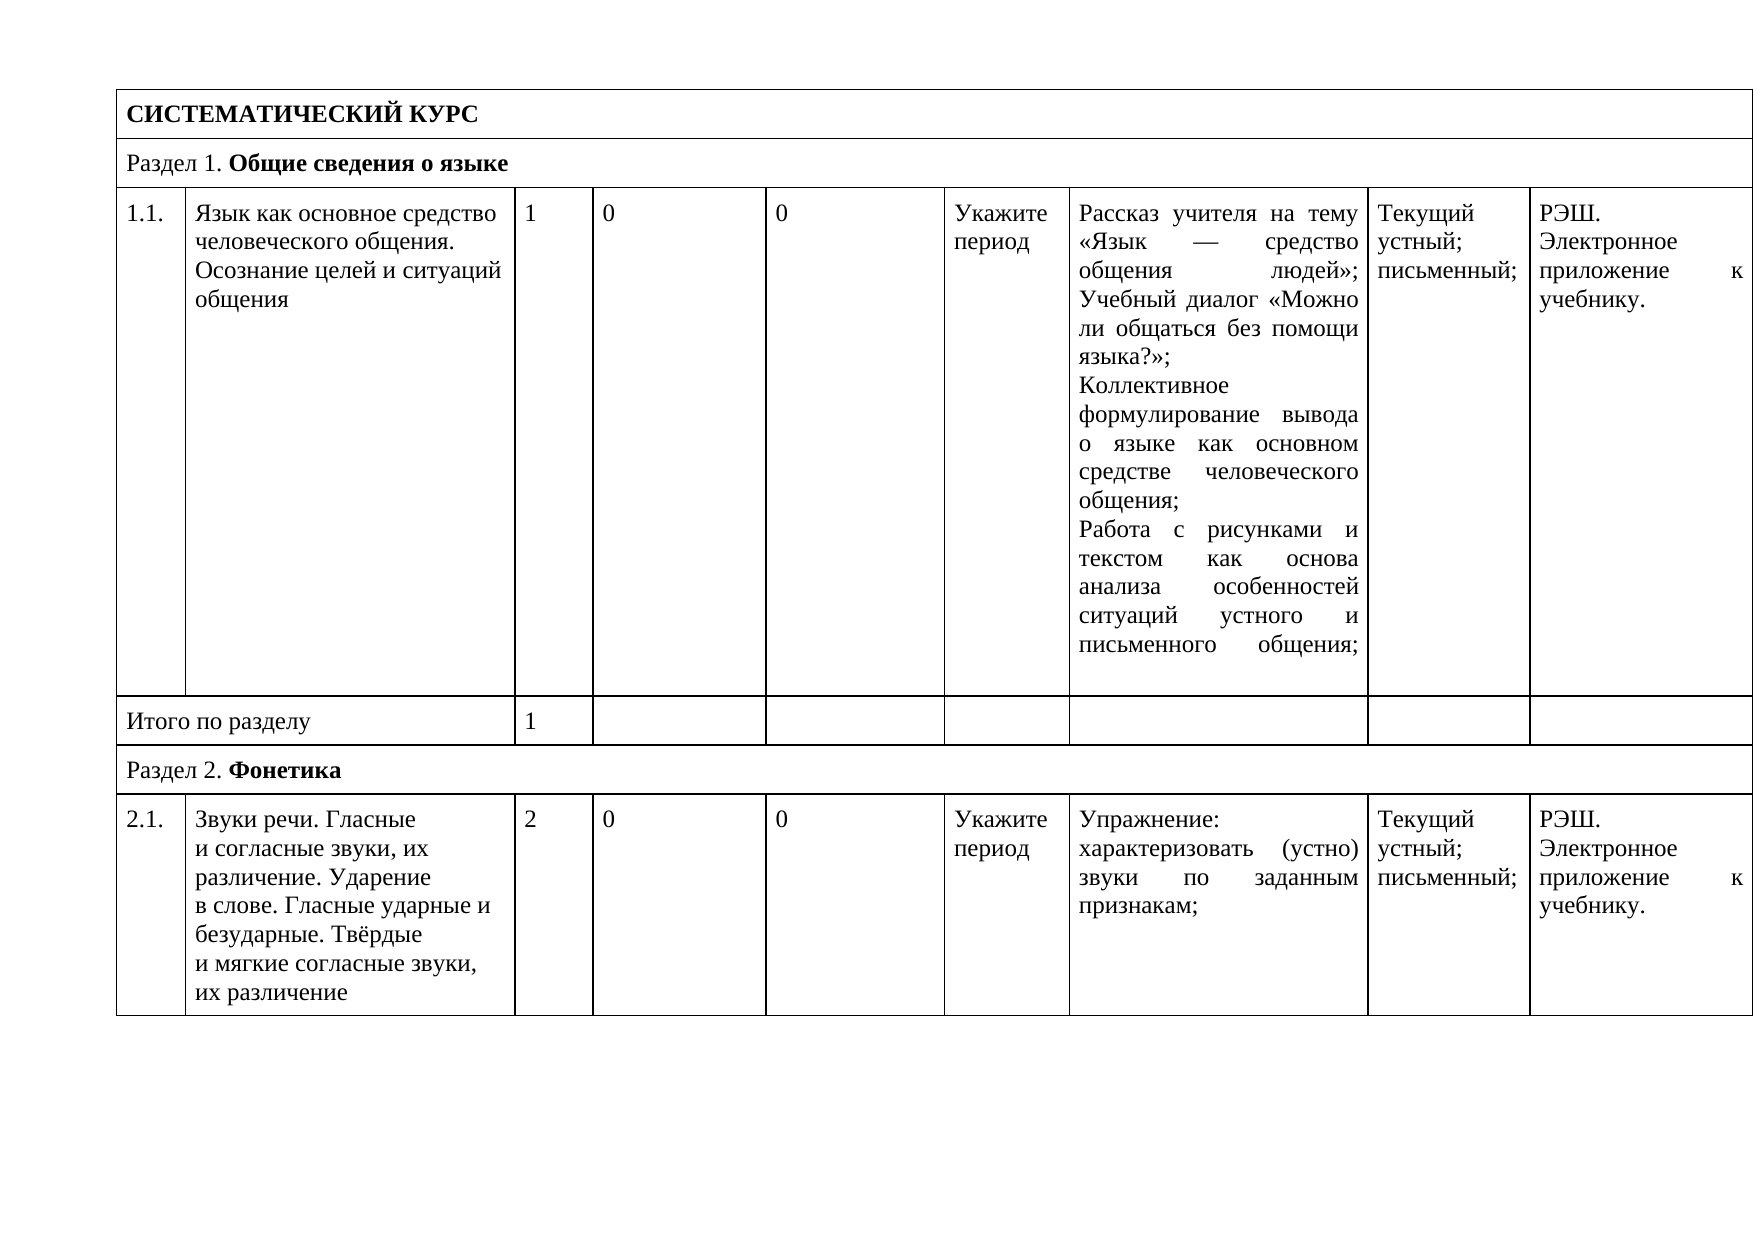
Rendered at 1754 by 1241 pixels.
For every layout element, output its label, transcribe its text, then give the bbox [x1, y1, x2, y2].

table_cell [1369, 697, 1529, 744]
table_cell Упражнение: характеризовать (устно) звуки по заданным признакам; [1070, 795, 1367, 1015]
table_cell Текущий устный; письменный; [1369, 188, 1529, 695]
table_cell 1 [516, 697, 592, 744]
table_cell Язык как основное средство человеческого общения. Осознание целей и ситуаций общения [186, 188, 514, 695]
table_cell 0 [767, 795, 944, 1015]
table_cell Раздел 2. Фонетика [117, 746, 1752, 793]
table_cell Рассказ учителя на тему «Язык — средство общения людей»; Учебный диалог «Можно ли общаться без помощи языка?»; Коллективное формулирование вывода о языке как основном средстве человеческого общения; Работа с рисунками и текстом как основа анализа особенностей ситуаций устного и письменного общения; [1070, 188, 1367, 695]
table_cell Укажите период [945, 795, 1069, 1015]
table_cell [594, 697, 765, 744]
table_cell 2.1. [117, 795, 185, 1015]
table_cell 0 [594, 795, 765, 1015]
table_cell 2 [516, 795, 592, 1015]
table_cell 1.1. [117, 188, 185, 695]
table_cell РЭШ. Электронное приложение к учебнику. [1531, 188, 1752, 695]
table_cell 0 [767, 188, 944, 695]
table_cell Звуки речи. Гласные и согласные звуки, их различение. Ударение в слове. Гласные ударные и безударные. Твёрдые и мягкие согласные звуки, их различение [186, 795, 514, 1015]
table_cell Раздел 1. Общие сведения о языке [117, 139, 1752, 187]
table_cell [1531, 795, 1752, 1015]
table_cell [767, 697, 944, 744]
table_cell 1 [516, 188, 592, 695]
table_cell 0 [594, 188, 765, 695]
table_cell Итого по разделу [117, 697, 514, 744]
table_cell [945, 697, 1069, 744]
table_cell [1070, 697, 1367, 744]
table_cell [1369, 795, 1529, 1015]
table_cell Укажите период [945, 188, 1069, 695]
table_cell СИСТЕМАТИЧЕСКИЙ КУРС [117, 90, 1752, 138]
table_cell [1531, 697, 1752, 744]
